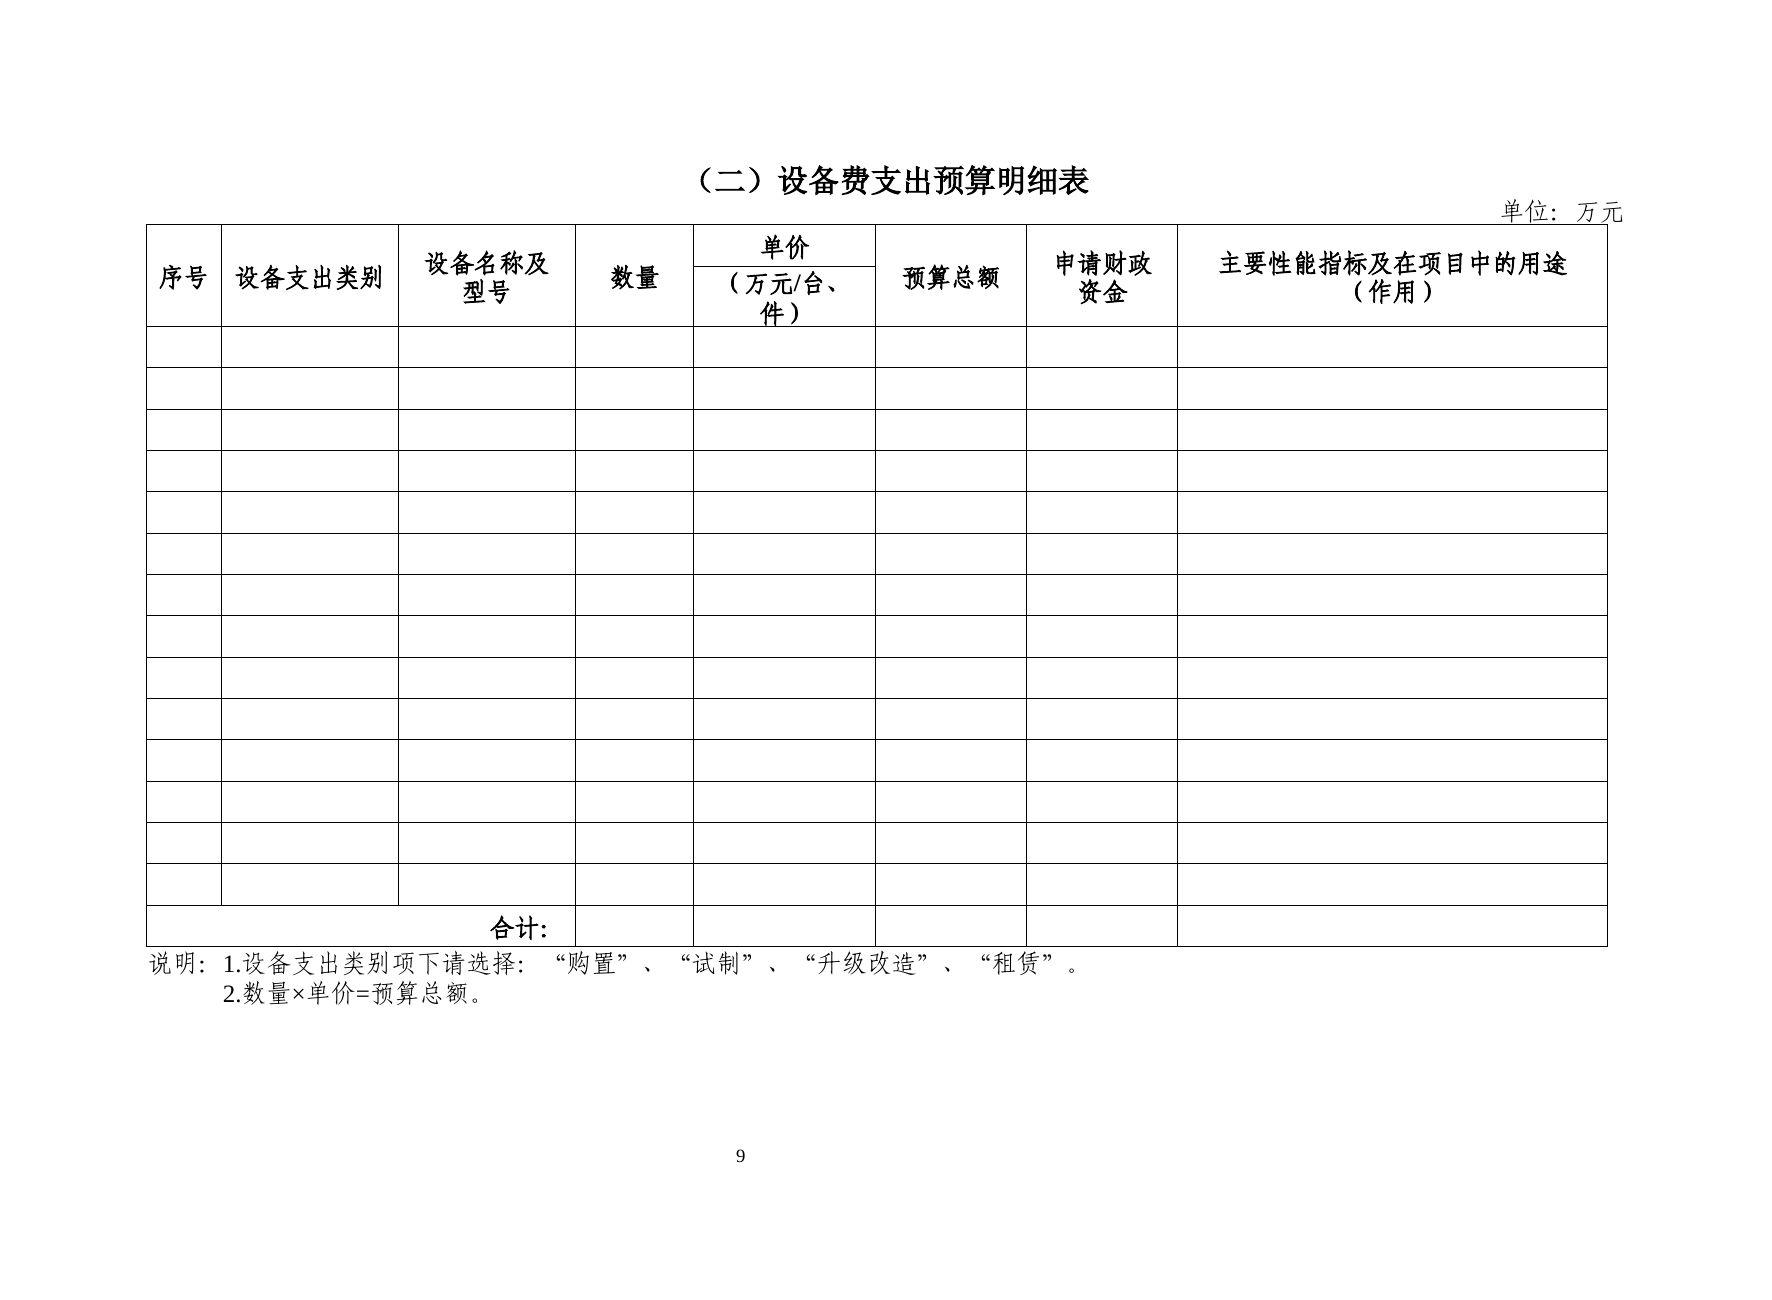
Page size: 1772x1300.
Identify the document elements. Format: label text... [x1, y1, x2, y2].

table_cell [1027, 906, 1177, 946]
table_cell [147, 616, 221, 657]
table_cell [694, 699, 875, 739]
table_cell [1027, 823, 1177, 863]
table_cell [1178, 492, 1607, 532]
table_cell [694, 782, 875, 822]
table_cell [876, 575, 1026, 615]
table_cell [576, 410, 693, 450]
table_cell [1178, 658, 1607, 698]
table_cell [694, 616, 875, 657]
table_cell [576, 782, 693, 822]
table_cell [147, 575, 221, 615]
text 2.数量×单价=预算总额。 [148, 977, 1624, 1008]
table_cell [399, 327, 575, 367]
table_cell [1178, 823, 1607, 863]
table_cell [1178, 616, 1607, 657]
table_header 序号 [147, 225, 221, 326]
table_cell [694, 906, 875, 946]
table_cell [576, 864, 693, 905]
table_cell [222, 368, 398, 408]
table_cell [1027, 575, 1177, 615]
table_cell [1178, 782, 1607, 822]
table_cell [147, 699, 221, 739]
table_cell [399, 451, 575, 491]
table_cell [576, 327, 693, 367]
table_header 数量 [576, 225, 693, 326]
table_cell [576, 534, 693, 574]
table_cell [694, 492, 875, 532]
table_cell [1178, 575, 1607, 615]
text （二）设备费支出预算明细表 [148, 160, 1624, 196]
table_cell [576, 699, 693, 739]
table_cell [876, 451, 1026, 491]
table_cell [399, 823, 575, 863]
table_cell （万元/台、件） [694, 267, 875, 326]
table_cell [1027, 368, 1177, 408]
table_cell [399, 368, 575, 408]
table_cell [222, 327, 398, 367]
table_cell [399, 575, 575, 615]
table_cell [876, 616, 1026, 657]
table_cell [222, 823, 398, 863]
table_cell [876, 327, 1026, 367]
table_cell [399, 658, 575, 698]
table_cell [399, 534, 575, 574]
table_cell [694, 368, 875, 408]
table_cell [876, 864, 1026, 905]
table_cell [399, 699, 575, 739]
table_cell [1027, 782, 1177, 822]
table_header 预算总额 [876, 225, 1026, 326]
table_cell [147, 368, 221, 408]
table_cell [222, 575, 398, 615]
table_cell [876, 782, 1026, 822]
table_cell [1027, 616, 1177, 657]
table_cell [876, 823, 1026, 863]
table_cell [1027, 699, 1177, 739]
table_cell [876, 906, 1026, 946]
table_cell [222, 534, 398, 574]
table_cell [147, 534, 221, 574]
table_cell [147, 740, 221, 781]
table_cell [694, 534, 875, 574]
table_cell [399, 616, 575, 657]
table_cell [1027, 327, 1177, 367]
table_cell [694, 864, 875, 905]
table_cell [222, 782, 398, 822]
table_cell [876, 534, 1026, 574]
table_cell [576, 368, 693, 408]
table_cell [147, 823, 221, 863]
table_cell [1178, 451, 1607, 491]
table_cell [1178, 327, 1607, 367]
table_cell [1178, 864, 1607, 905]
table_cell [694, 823, 875, 863]
table_header 设备名称及 型号 [399, 225, 575, 326]
table_cell [1178, 410, 1607, 450]
table_cell [694, 327, 875, 367]
table_cell [1178, 740, 1607, 781]
table_cell [222, 658, 398, 698]
table_cell [1178, 906, 1607, 946]
table_cell [876, 410, 1026, 450]
table_cell [222, 740, 398, 781]
table_cell [399, 492, 575, 532]
table_cell [399, 782, 575, 822]
table_cell [222, 864, 398, 905]
table_cell [576, 906, 693, 946]
table_cell [1027, 451, 1177, 491]
table_cell 合计： [147, 906, 575, 946]
table_header 设备支出类别 [222, 225, 398, 326]
table_cell [147, 492, 221, 532]
table_cell [576, 451, 693, 491]
table_cell [576, 492, 693, 532]
table_cell [576, 658, 693, 698]
table_cell [1027, 492, 1177, 532]
table_cell [147, 782, 221, 822]
table_cell [576, 823, 693, 863]
table_cell [694, 451, 875, 491]
table_cell [147, 864, 221, 905]
table_cell [222, 451, 398, 491]
table_cell [694, 658, 875, 698]
table_cell [1178, 534, 1607, 574]
table_cell [1027, 864, 1177, 905]
table_cell [576, 616, 693, 657]
table_cell [399, 864, 575, 905]
table_cell [147, 451, 221, 491]
table_cell [876, 699, 1026, 739]
table_cell [876, 368, 1026, 408]
table_cell [1027, 410, 1177, 450]
table_cell [1178, 699, 1607, 739]
table_header 主要性能指标及在项目中的用途 （作用） [1178, 225, 1607, 326]
table_cell [694, 575, 875, 615]
table_cell [399, 740, 575, 781]
table_header 单价 [694, 225, 875, 266]
table_cell [1027, 740, 1177, 781]
table_cell [222, 410, 398, 450]
table_cell [1027, 534, 1177, 574]
table_cell [147, 658, 221, 698]
text 说明：1.设备支出类别项下请选择：“购置”、“试制”、“升级改造”、“租赁”。 [148, 947, 1624, 977]
table_cell [694, 740, 875, 781]
table_cell [576, 575, 693, 615]
table_cell [1027, 658, 1177, 698]
text 单位：万元 [148, 196, 1624, 224]
table_cell [876, 492, 1026, 532]
table_cell [399, 410, 575, 450]
table_header 申请财政 资金 [1027, 225, 1177, 326]
table_cell [576, 740, 693, 781]
table_cell [694, 410, 875, 450]
table_cell [147, 327, 221, 367]
table_cell [222, 616, 398, 657]
table_cell [876, 740, 1026, 781]
table_cell [222, 492, 398, 532]
table_cell [147, 410, 221, 450]
table_cell [222, 699, 398, 739]
table_cell [1178, 368, 1607, 408]
table_cell [876, 658, 1026, 698]
